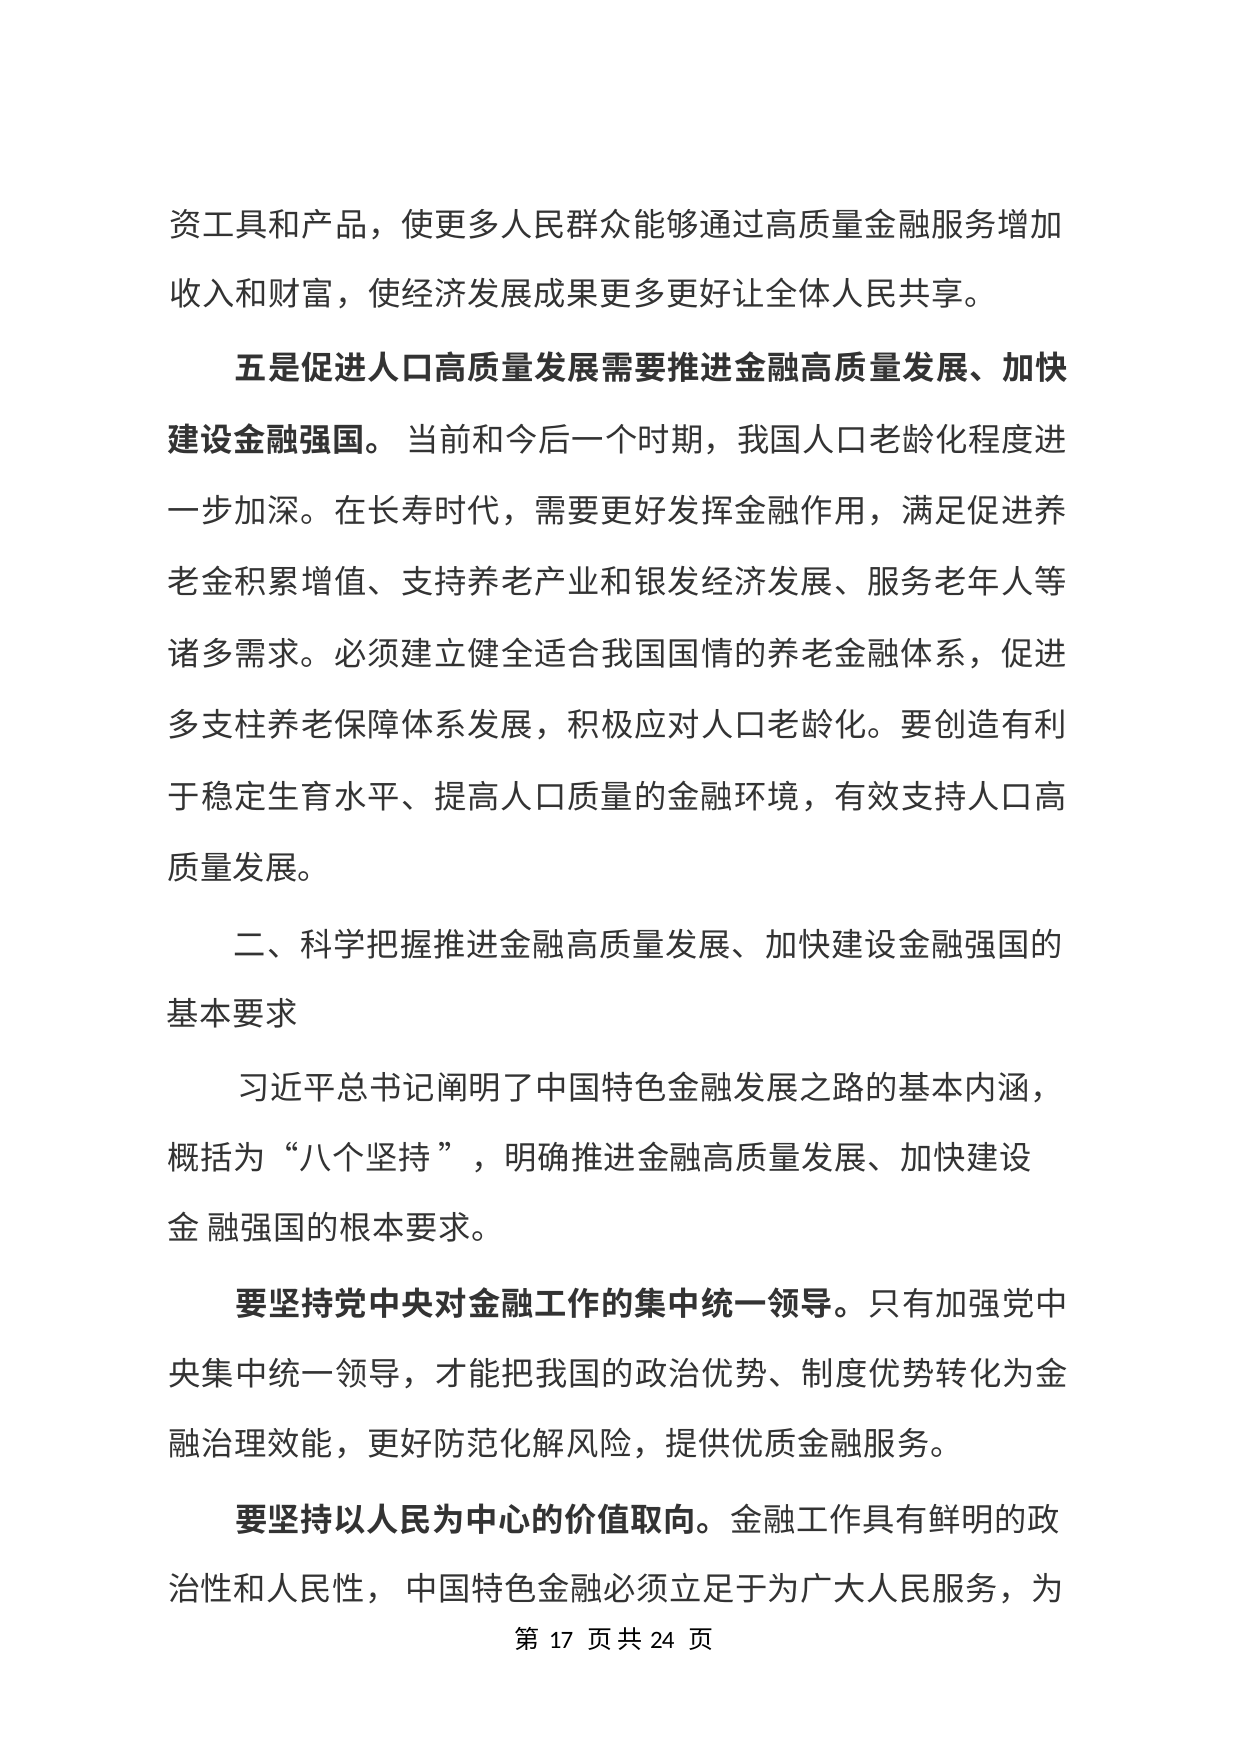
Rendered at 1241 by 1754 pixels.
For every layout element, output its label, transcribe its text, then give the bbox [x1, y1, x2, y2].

text 五是促进人口高质量发展需要推进金融高质量发展、加快 建设金融强国。 当前和今后一个时期，我国人口老龄化程度进 一步加深。在长寿时代，需要更好发挥金融作用，满足促进养 老金积累增值、支持养老产业和银发经济发展、服务老年人等 诸多需求。必须建立健全适合我国国情的养老金融体系，促进 多支柱养老保障体系发展，积极应对人口老龄化。要创造有利 于稳定生育水平、提高人口质量的金融环境，有效支持人口高 质量发展。 [167, 342, 1068, 889]
text 资工具和产品，使更多人民群众能够通过高质量金融服务增加 收入和财富，使经济发展成果更多更好让全体人民共享。 [169, 199, 1065, 314]
text 习近平总书记阐明了中国特色金融发展之路的基本内涵， 概括为“八个坚持 ”，明确推进金融高质量发展、加快建设金 融强国的根本要求。 [167, 1062, 1065, 1249]
text 二、科学把握推进金融高质量发展、加快建设金融强国的 基本要求 [167, 919, 1065, 1035]
text 要坚持以人民为中心的价值取向。金融工作具有鲜明的政 治性和人民性， 中国特色金融必须立足于为广大人民服务，为 [168, 1494, 1067, 1609]
text 要坚持党中央对金融工作的集中统一领导。只有加强党中 央集中统一领导，才能把我国的政治优势、制度优势转化为金 融治理效能，更好防范化解风险，提供优质金融服务。 [168, 1278, 1068, 1465]
